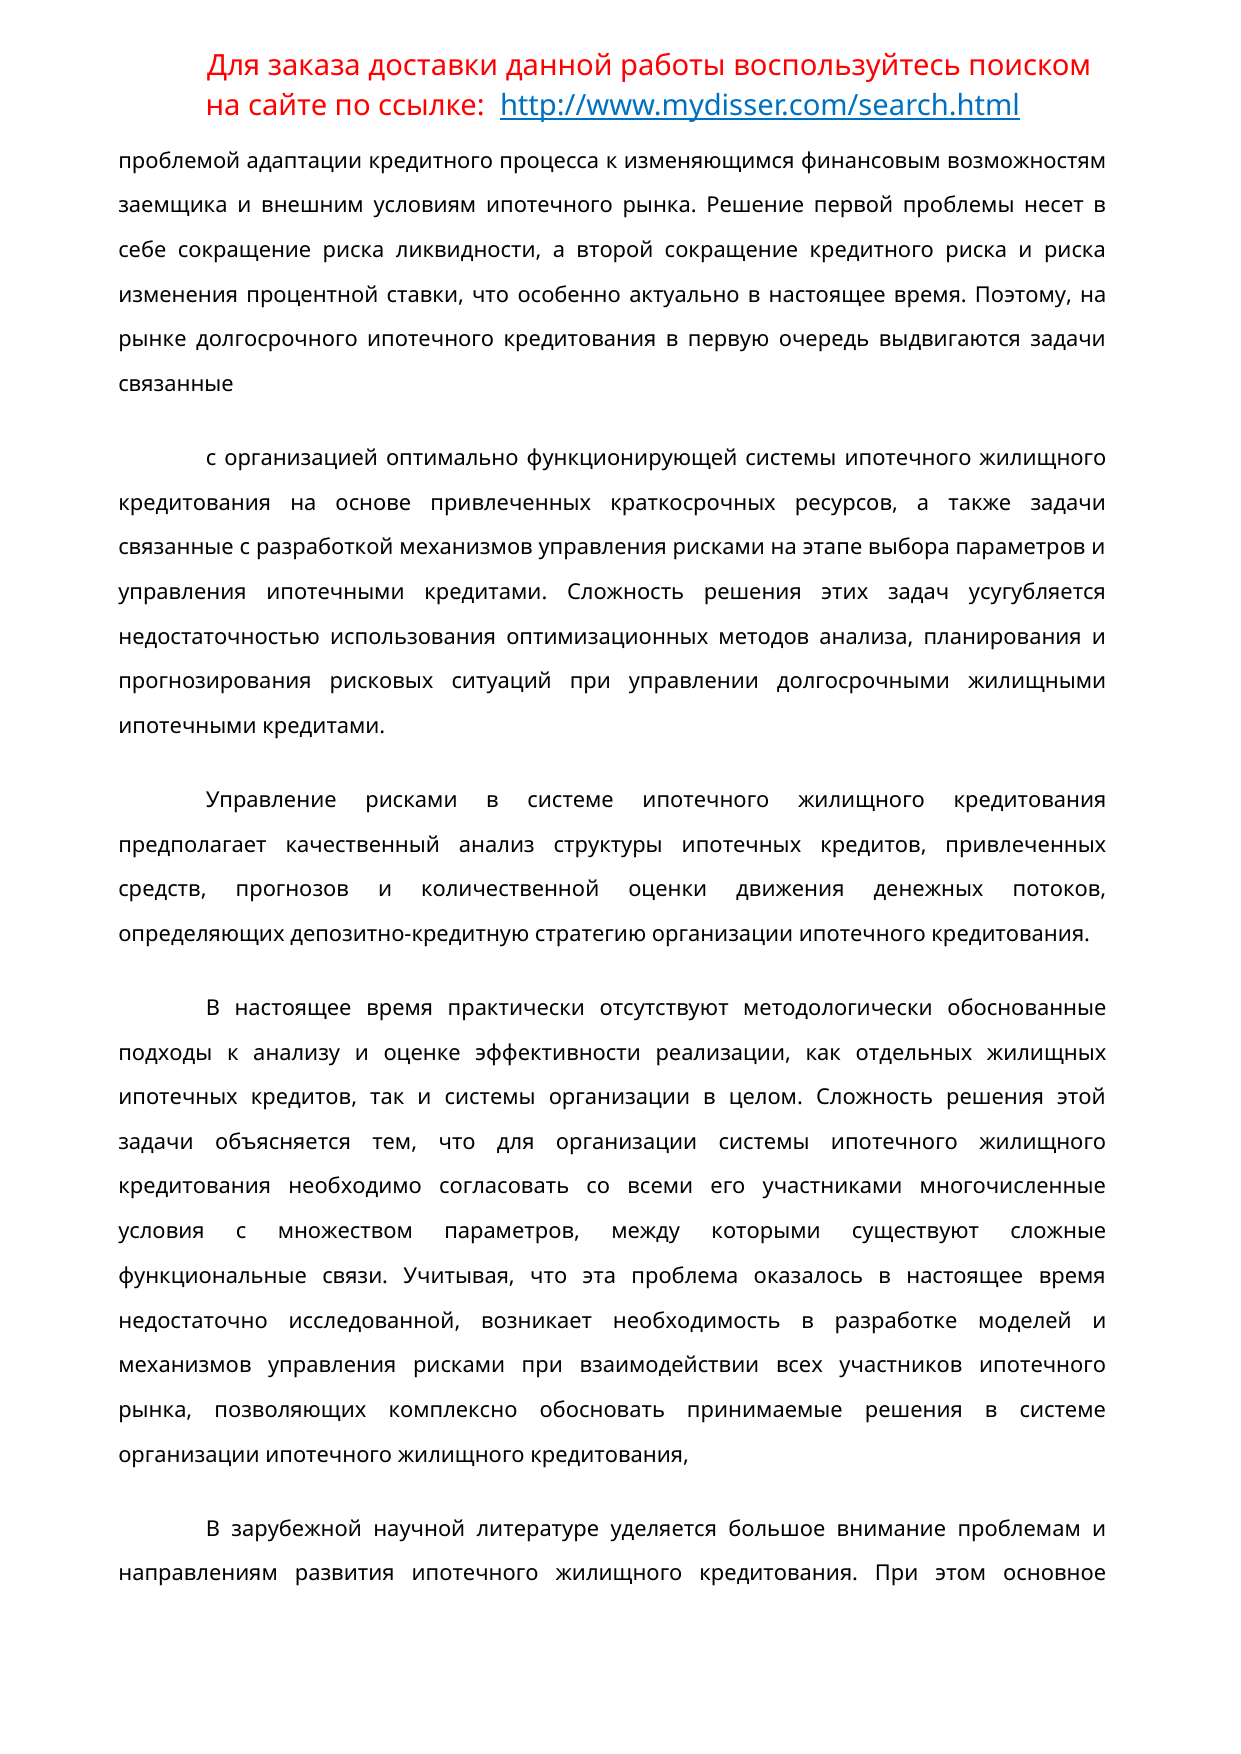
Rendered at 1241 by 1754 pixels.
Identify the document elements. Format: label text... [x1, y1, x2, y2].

text Управление рисками в системе ипотечного жилищного кредитования предполагает качественный анализ структуры ипотечных кредитов, привлеченных средств, прогнозов и количественной оценки движения денежных потоков, определяющих депозитно-кредитную стратегию организации ипотечного кредитования. [118, 784, 1107, 948]
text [118, 144, 1107, 398]
text с организацией оптимально функционирующей системы ипотечного жилищного кредитования на основе привлеченных краткосрочных ресурсов, а также задачи связанные с разработкой механизмов управления рисками на этапе выбора параметров и управления ипотечными кредитами. Сложность решения этих задач усугубляется недостаточностью использования оптимизационных методов анализа, планирования и прогнозирования рисковых ситуаций при управлении долгосрочными жилищными ипотечными кредитами. [118, 442, 1107, 740]
text В настоящее время практически отсутствуют методологически обоснованные подходы к анализу и оценке эффективности реализации, как отдельных жилищных ипотечных кредитов, так и системы организации в целом. Сложность решения этой задачи объясняется тем, что для организации системы ипотечного жилищного кредитования необходимо согласовать со всеми его участниками многочисленные условия с множеством параметров, между которыми существуют сложные функциональные связи. Учитывая, что эта проблема оказалось в настоящее время недостаточно исследованной, возникает необходимость в разработке моделей и механизмов управления рисками при взаимодействии всех участников ипотечного рынка, позволяющих комплексно обосновать принимаемые решения в системе организации ипотечного жилищного кредитования, [118, 992, 1107, 1468]
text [118, 1512, 1107, 1587]
